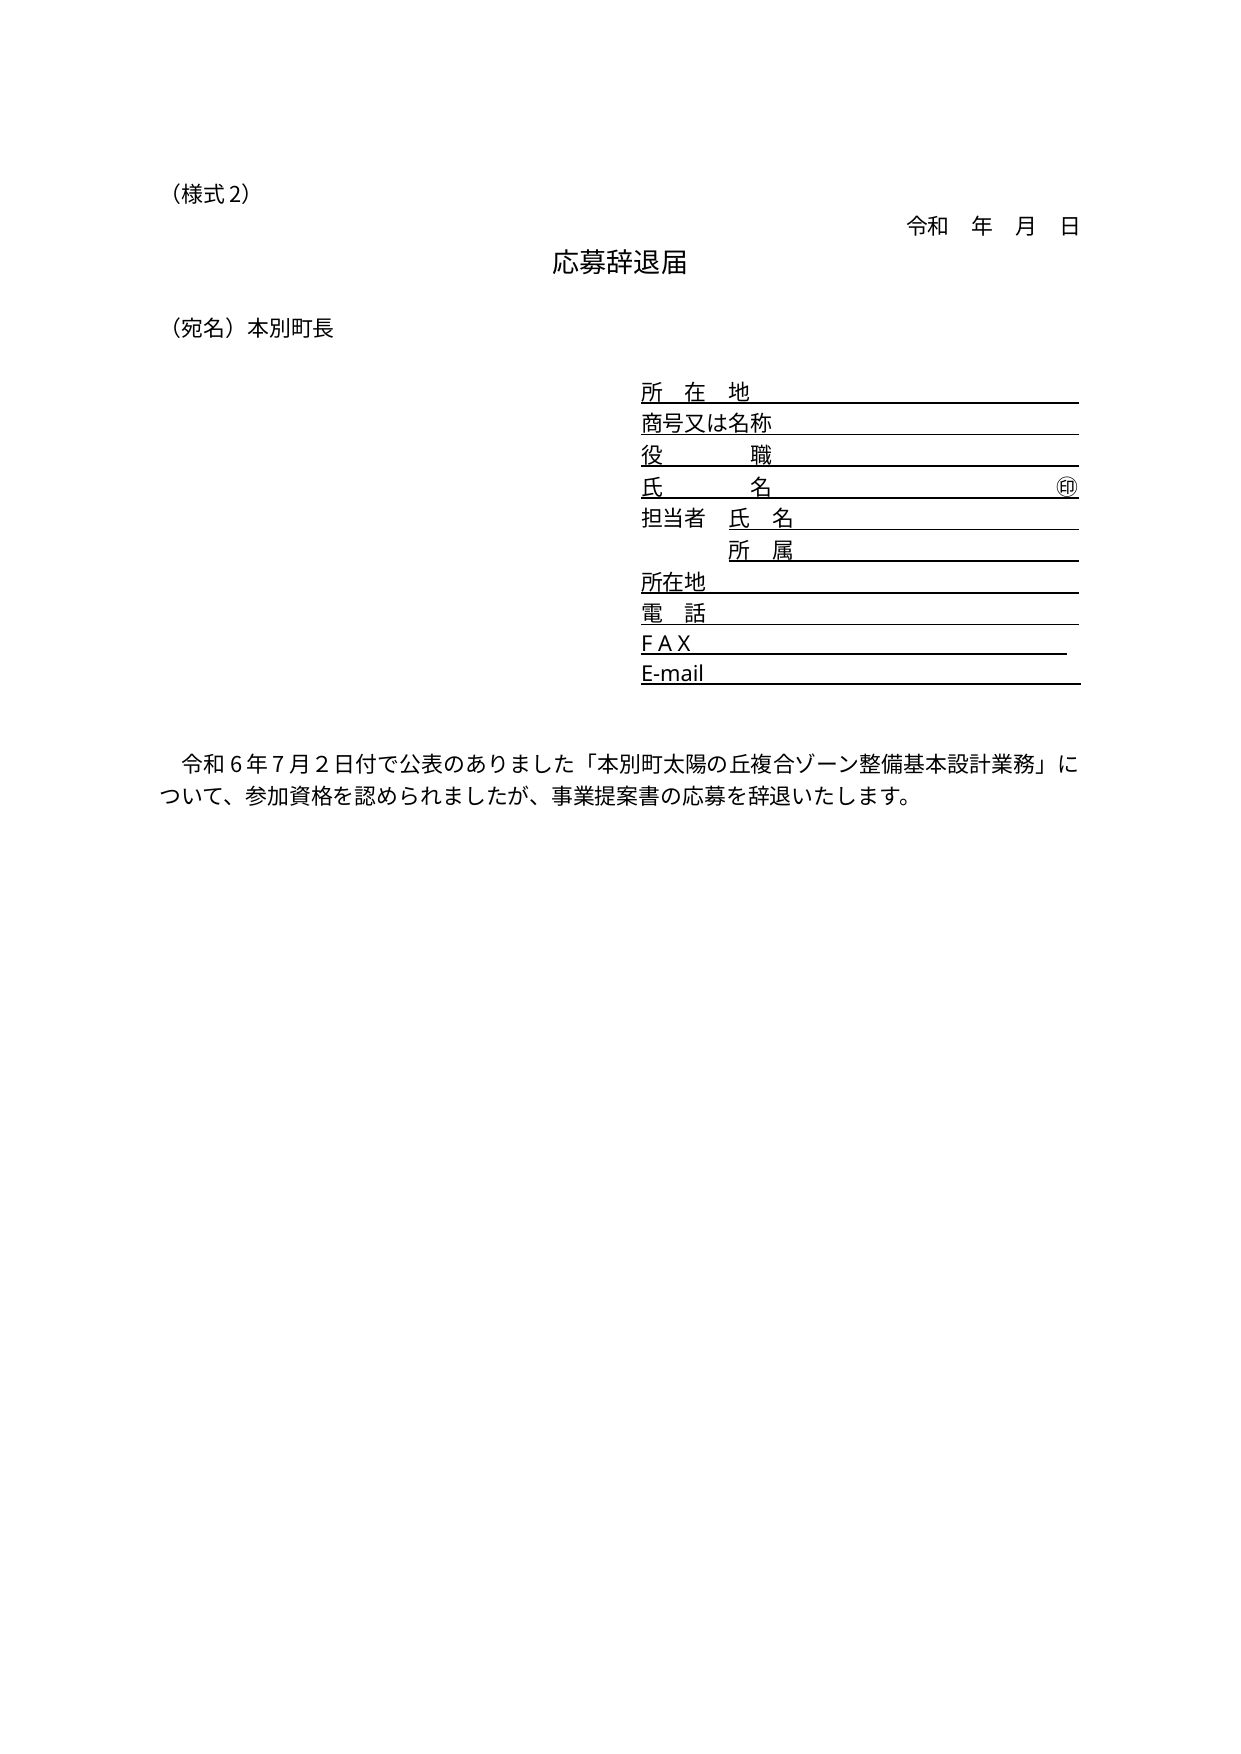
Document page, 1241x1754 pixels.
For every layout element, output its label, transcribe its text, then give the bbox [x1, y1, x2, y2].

text （宛名）本別町長 [159, 311, 1081, 343]
text 所 在 地 [159, 375, 1081, 406]
text 所在地 [159, 565, 1081, 596]
text F A X [159, 628, 1081, 658]
text 電 話 [159, 596, 1081, 628]
text 商号又は名称 [159, 406, 1081, 438]
text 応募辞退届 [159, 241, 1081, 280]
text 氏 名 ㊞ [159, 470, 1081, 501]
text 所 属 [159, 533, 1081, 565]
text 役 職 [159, 438, 1081, 470]
text 令和 年 月 日 [159, 209, 1081, 241]
text 令和6年7月２日付で公表のありました「本別町太陽の丘複合ゾーン整備基本設計業務」について、参加資格を認められましたが、事業提案書の応募を辞退いたします。 [159, 747, 1081, 811]
text E-mail [159, 658, 1081, 688]
text （様式2） [159, 177, 1081, 209]
text 担当者 氏 名 [159, 501, 1081, 533]
